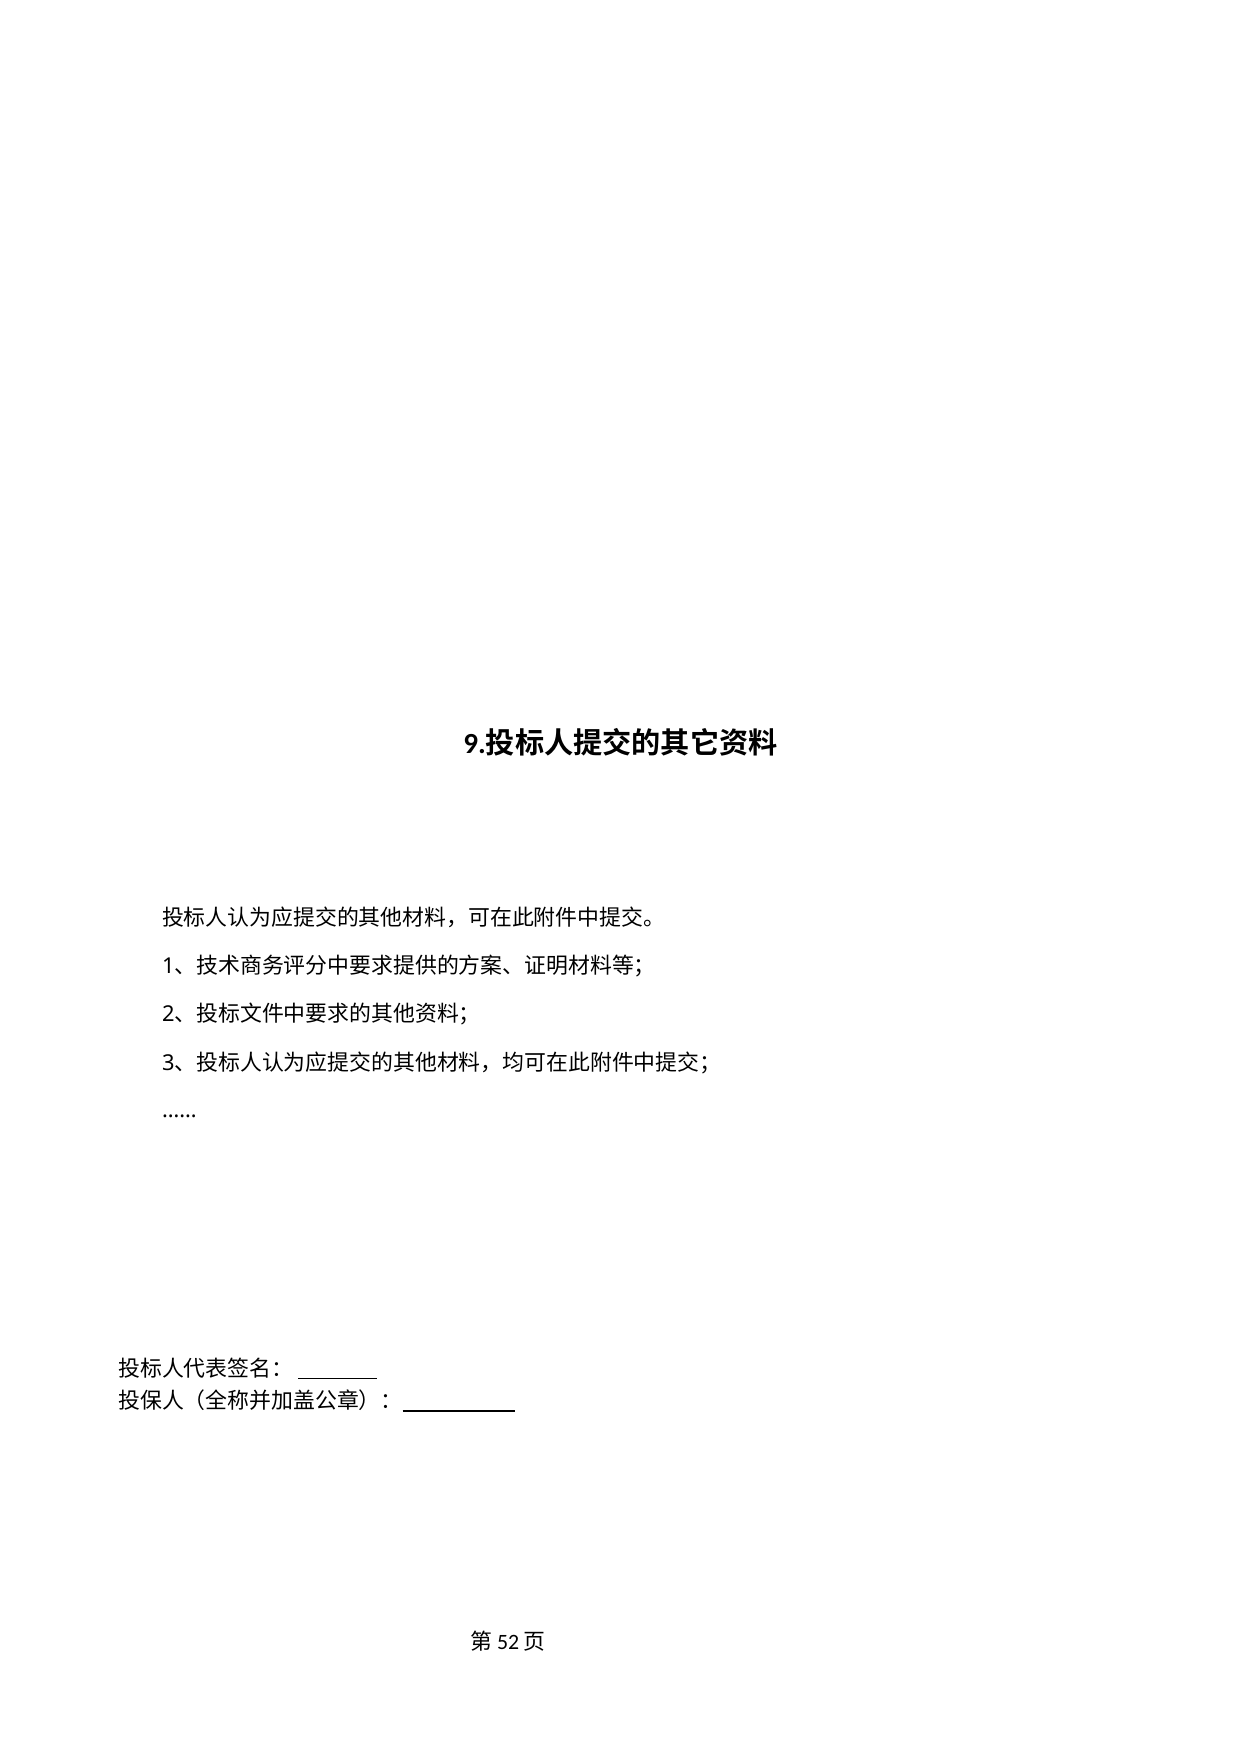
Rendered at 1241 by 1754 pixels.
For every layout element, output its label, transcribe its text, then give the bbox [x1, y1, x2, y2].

text 投标人代表签名： [118, 1350, 1122, 1383]
text 投标人认为应提交的其他材料，可在此附件中提交。 [118, 899, 1122, 932]
text 3、投标人认为应提交的其他材料，均可在此附件中提交； [118, 1044, 1122, 1077]
text …… [118, 1093, 1122, 1125]
text 1、技术商务评分中要求提供的方案、证明材料等； [118, 948, 1122, 980]
text 投保人（全称并加盖公章）： [118, 1383, 1122, 1415]
subtitle 9.投标人提交的其它资料 [118, 708, 1122, 773]
text 2、投标文件中要求的其他资料； [118, 996, 1122, 1029]
